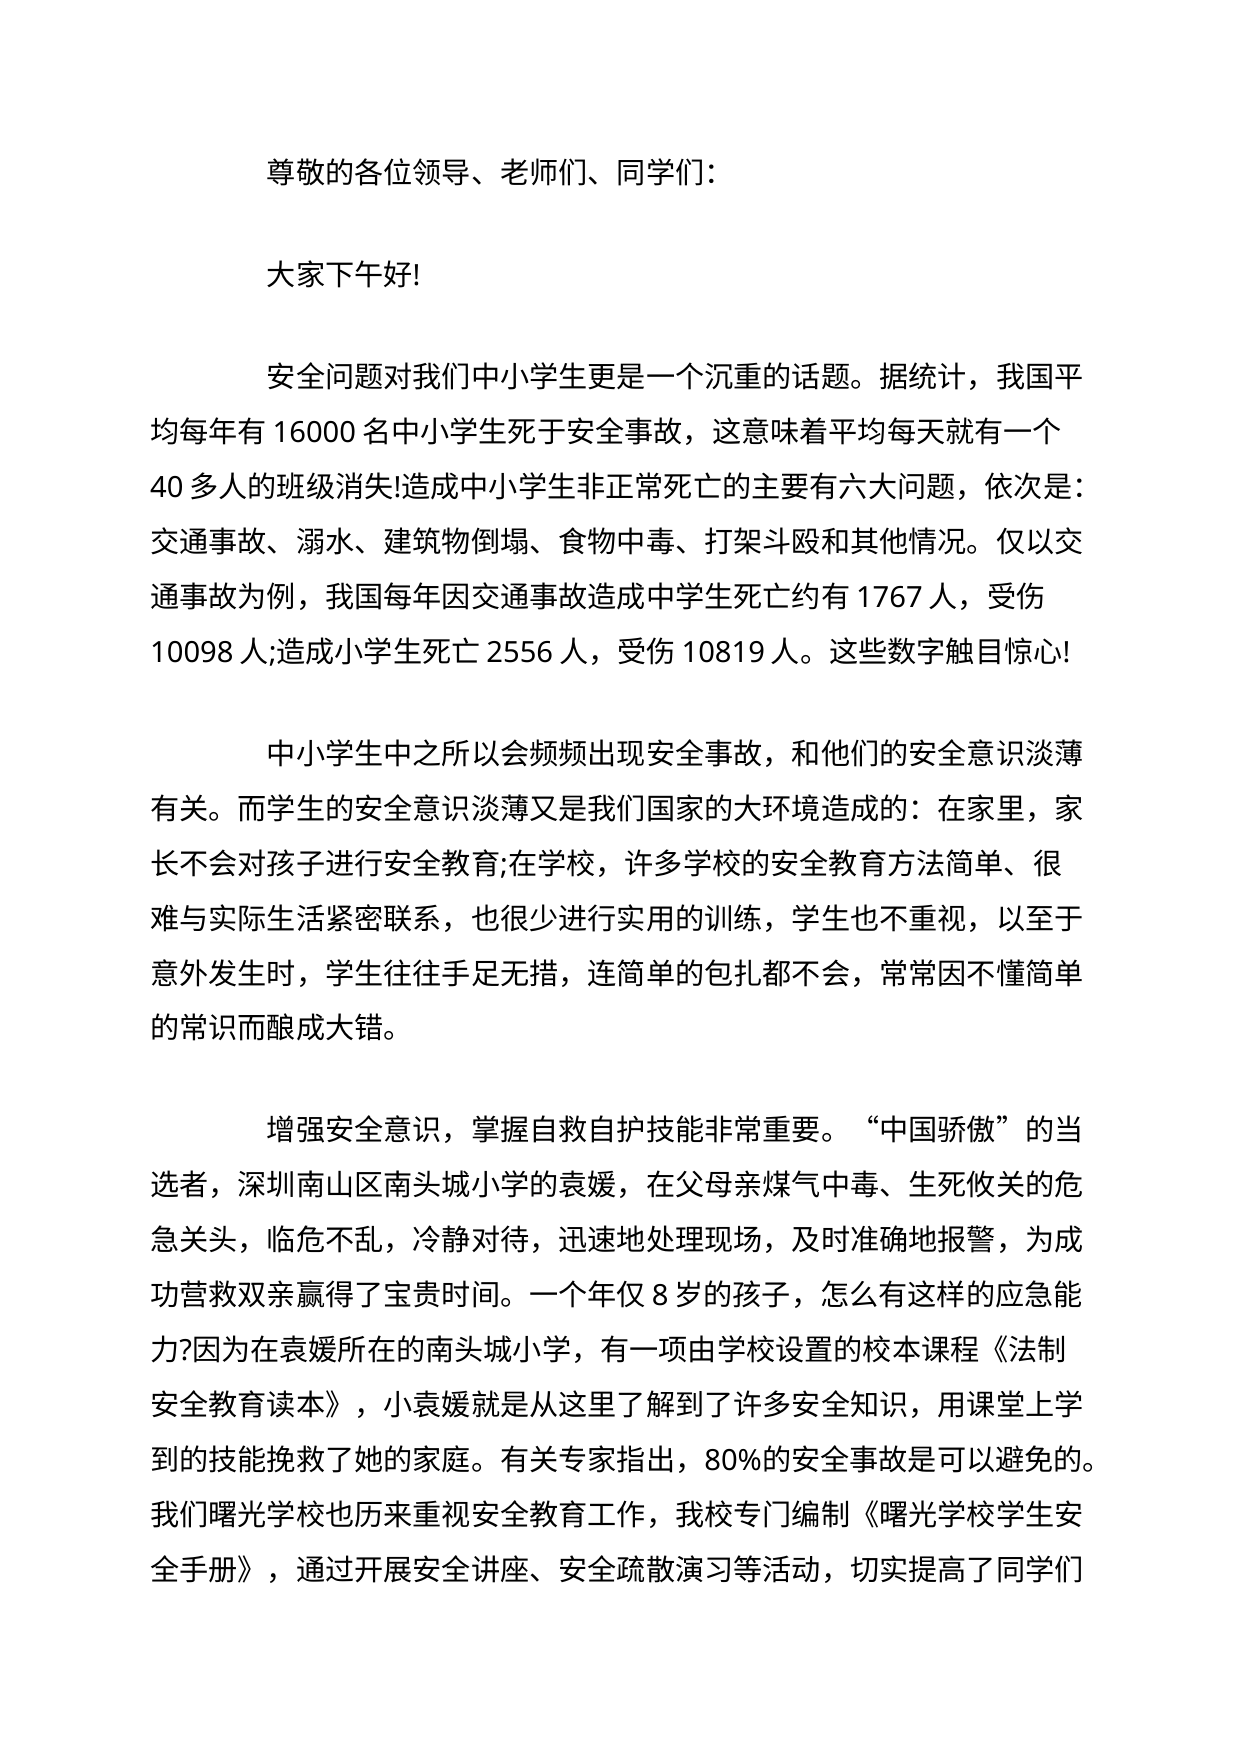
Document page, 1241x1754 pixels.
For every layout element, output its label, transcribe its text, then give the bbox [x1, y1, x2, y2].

text 大家下午好! [150, 252, 1090, 294]
text 尊敬的各位领导、老师们、同学们： [150, 150, 1090, 192]
text 中小学生中之所以会频频出现安全事故，和他们的安全意识淡薄有关。而学生的安全意识淡薄又是我们国家的大环境造成的：在家里，家长不会对孩子进行安全教育;在学校，许多学校的安全教育方法简单、很难与实际生活紧密联系，也很少进行实用的训练，学生也不重视，以至于意外发生时，学生往往手足无措，连简单的包扎都不会，常常因不懂简单的常识而酿成大错。 [150, 731, 1090, 1047]
text 安全问题对我们中小学生更是一个沉重的话题。据统计，我国平均每年有16000名中小学生死于安全事故，这意味着平均每天就有一个40多人的班级消失!造成中小学生非正常死亡的主要有六大问题，依次是：交通事故、溺水、建筑物倒塌、食物中毒、打架斗殴和其他情况。仅以交通事故为例，我国每年因交通事故造成中学生死亡约有1767人，受伤10098人;造成小学生死亡2556人，受伤10819人。这些数字触目惊心! [150, 354, 1090, 671]
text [150, 1107, 1090, 1589]
